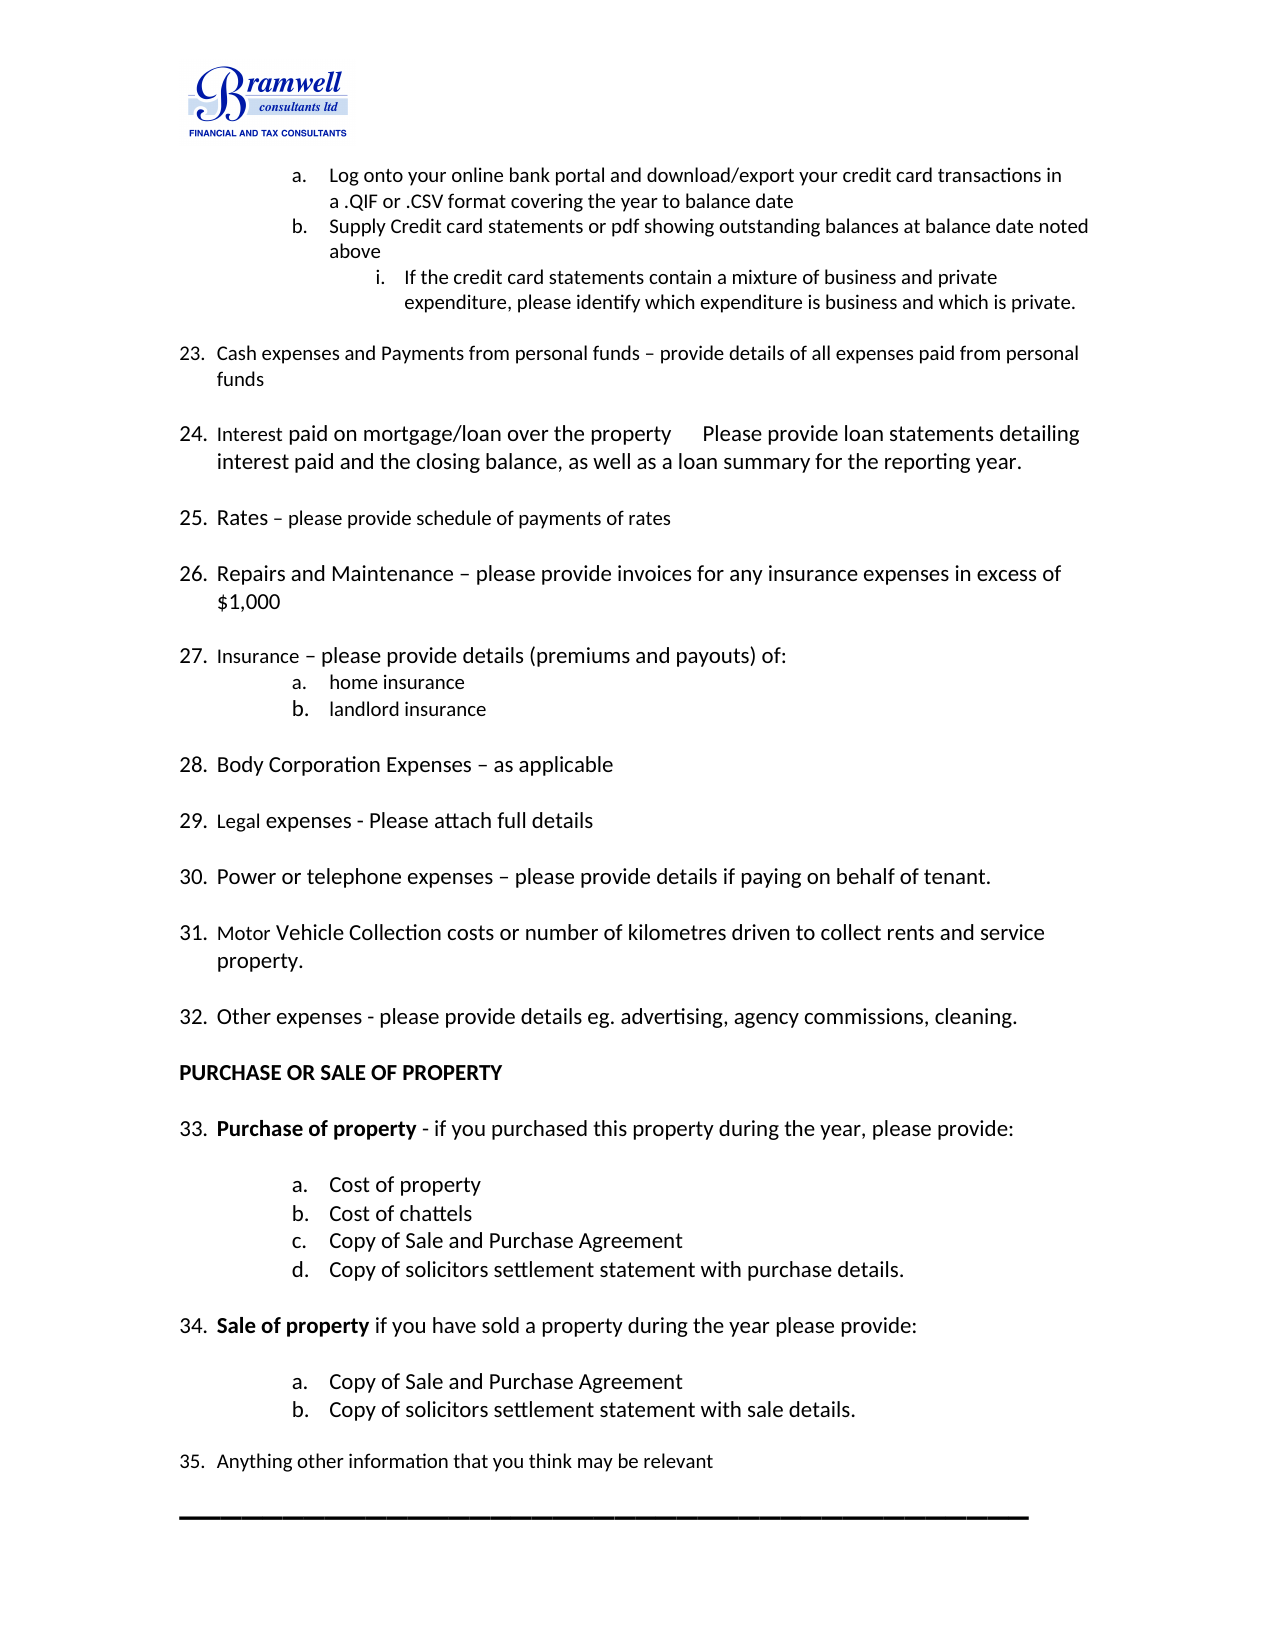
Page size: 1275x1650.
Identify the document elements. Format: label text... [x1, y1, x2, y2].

list Cash expenses and Payments from personal funds – provide details of all expenses paid from personal funds [179, 340, 1096, 419]
list Insurance – please provide details (premiums and payouts) of: [179, 641, 1096, 669]
text PURCHASE OR SALE OF PROPERTY [179, 1058, 1096, 1087]
list Other expenses - please provide details eg. advertising, agency commissions, cleaning. [179, 1002, 1096, 1031]
list Sale of property if you have sold a property during the year please provide: [179, 1311, 1096, 1339]
list Power or telephone expenses – please provide details if paying on behalf of tenant. [179, 862, 1096, 918]
list Supply Credit card statements or pdf showing outstanding balances at balance date noted above [292, 213, 1096, 264]
list Copy of solicitors settlement statement with purchase details. [292, 1255, 1096, 1283]
list home insurance [292, 669, 1096, 694]
list Cost of chattels [292, 1199, 1096, 1227]
text _________________________________________ [179, 1474, 1096, 1524]
list Body Corporation Expenses – as applicable [179, 750, 1096, 778]
list Log onto your online bank portal and download/export your credit card transactions in a .QIF or .CSV format covering the year to balance date [292, 162, 1096, 213]
list Rates – please provide schedule of payments of rates [179, 503, 1096, 531]
list Copy of solicitors settlement statement with sale details. [292, 1395, 1096, 1423]
list Purchase of property - if you purchased this property during the year, please provide: [179, 1114, 1096, 1171]
list landlord insurance [292, 694, 1096, 722]
list Copy of Sale and Purchase Agreement [292, 1227, 1096, 1255]
list Repairs and Maintenance – please provide invoices for any insurance expenses in excess of $1,000 [179, 559, 1096, 615]
list If the credit card statements contain a mixture of business and private expenditure, please identify which expenditure is business and which is private. [385, 264, 1096, 315]
list Cost of property [292, 1171, 1096, 1199]
list Motor Vehicle Collection costs or number of kilometres driven to collect rents and service property. [179, 918, 1096, 1002]
list Copy of Sale and Purchase Agreement [292, 1367, 1096, 1395]
list Anything other information that you think may be relevant [179, 1448, 1096, 1474]
list Interest paid on mortgage/loan over the property Please provide loan statements detailing interest paid and the closing balance, as well as a loan summary for the reporting year. [179, 419, 1096, 475]
list Legal expenses - Please attach full details [179, 806, 1096, 862]
picture [179, 59, 357, 146]
